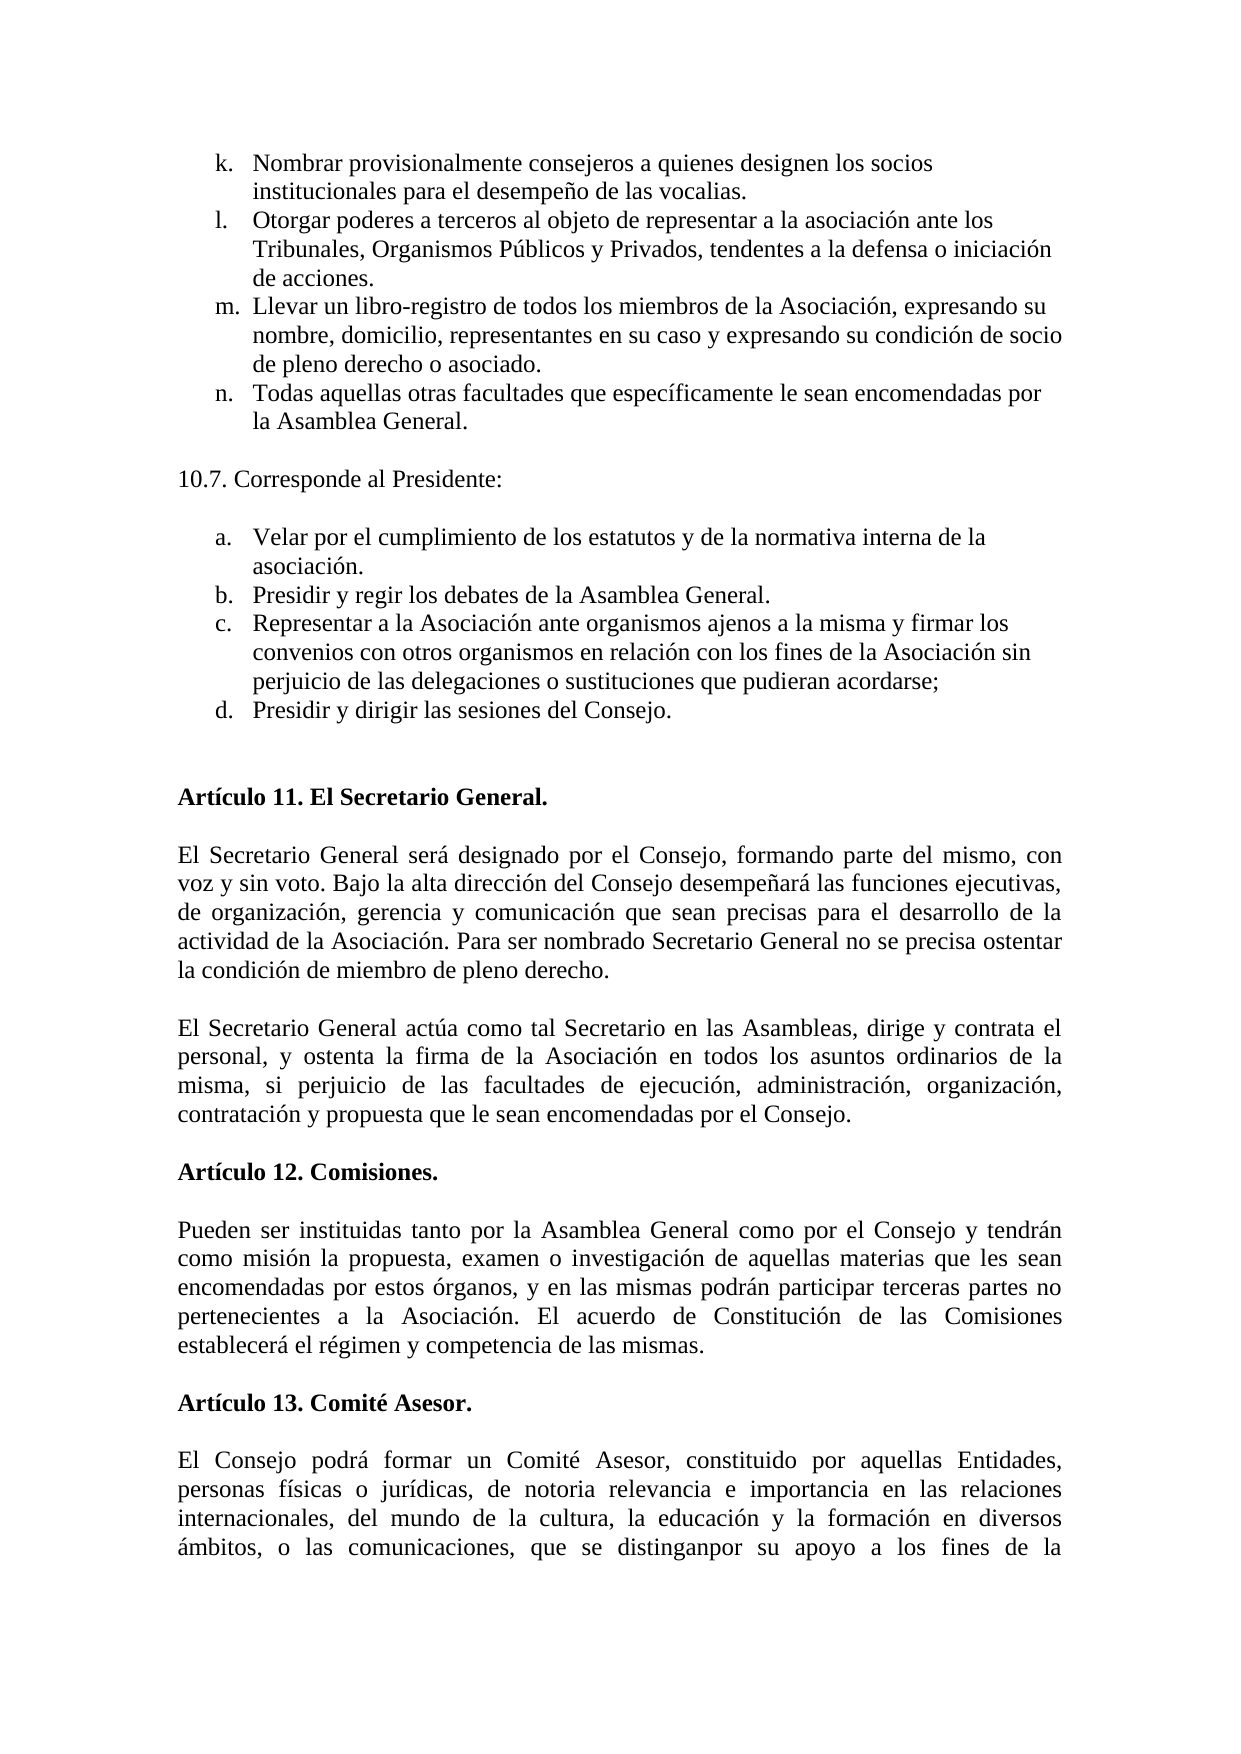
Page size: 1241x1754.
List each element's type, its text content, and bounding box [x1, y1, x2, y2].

list Presidir y regir los debates de la Asamblea General. [215, 580, 1063, 608]
list Llevar un libro-registro de todos los miembros de la Asociación, expresando su nombre, domicilio, representantes en su caso y expresando su condición de socio de pleno derecho o asociado. [215, 291, 1063, 378]
list Representar a la Asociación ante organismos ajenos a la misma y firmar los convenios con otros organismos en relación con los fines de la Asociación sin perjuicio de las delegaciones o sustituciones que pudieran acordarse; [215, 608, 1063, 695]
text Pueden ser instituidas tanto por la Asamblea General como por el Consejo y tendrán como misión la propuesta, examen o investigación de aquellas materias que les sean encomendadas por estos órganos, y en las mismas podrán participar terceras partes no pertenecientes a la Asociación. El acuerdo de Constitución de las Comisiones establecerá el régimen y competencia de las mismas. [177, 1215, 1063, 1358]
text Artículo 12. Comisiones. [177, 1157, 1063, 1186]
text Artículo 11. El Secretario General. [177, 782, 1063, 811]
list Nombrar provisionalmente consejeros a quienes designen los socios institucionales para el desempeño de las vocalias. [215, 148, 1063, 205]
list Velar por el cumplimiento de los estatutos y de la normativa interna de la asociación. [215, 522, 1063, 580]
text Artículo 13. Comité Asesor. [177, 1388, 1063, 1416]
text 10.7. Corresponde al Presidente: [177, 464, 1063, 493]
list Otorgar poderes a terceros al objeto de representar a la asociación ante los Tribunales, Organismos Públicos y Privados, tendentes a la defensa o iniciación de acciones. [215, 205, 1063, 291]
text El Secretario General actúa como tal Secretario en las Asambleas, dirige y contrata el personal, y ostenta la firma de la Asociación en todos los asuntos ordinarios de la misma, si perjuicio de las facultades de ejecución, administración, organización, contratación y propuesta que le sean encomendadas por el Consejo. [177, 1013, 1063, 1128]
list Presidir y dirigir las sesiones del Consejo. [215, 695, 1063, 723]
text El Secretario General será designado por el Consejo, formando parte del mismo, con voz y sin voto. Bajo la alta dirección del Consejo desempeñará las funciones ejecutivas, de organización, gerencia y comunicación que sean precisas para el desarrollo de la actividad de la Asociación. Para ser nombrado Secretario General no se precisa ostentar la condición de miembro de pleno derecho. [177, 840, 1063, 983]
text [177, 1446, 1063, 1561]
list Todas aquellas otras facultades que específicamente le sean encomendadas por la Asamblea General. [215, 378, 1063, 435]
